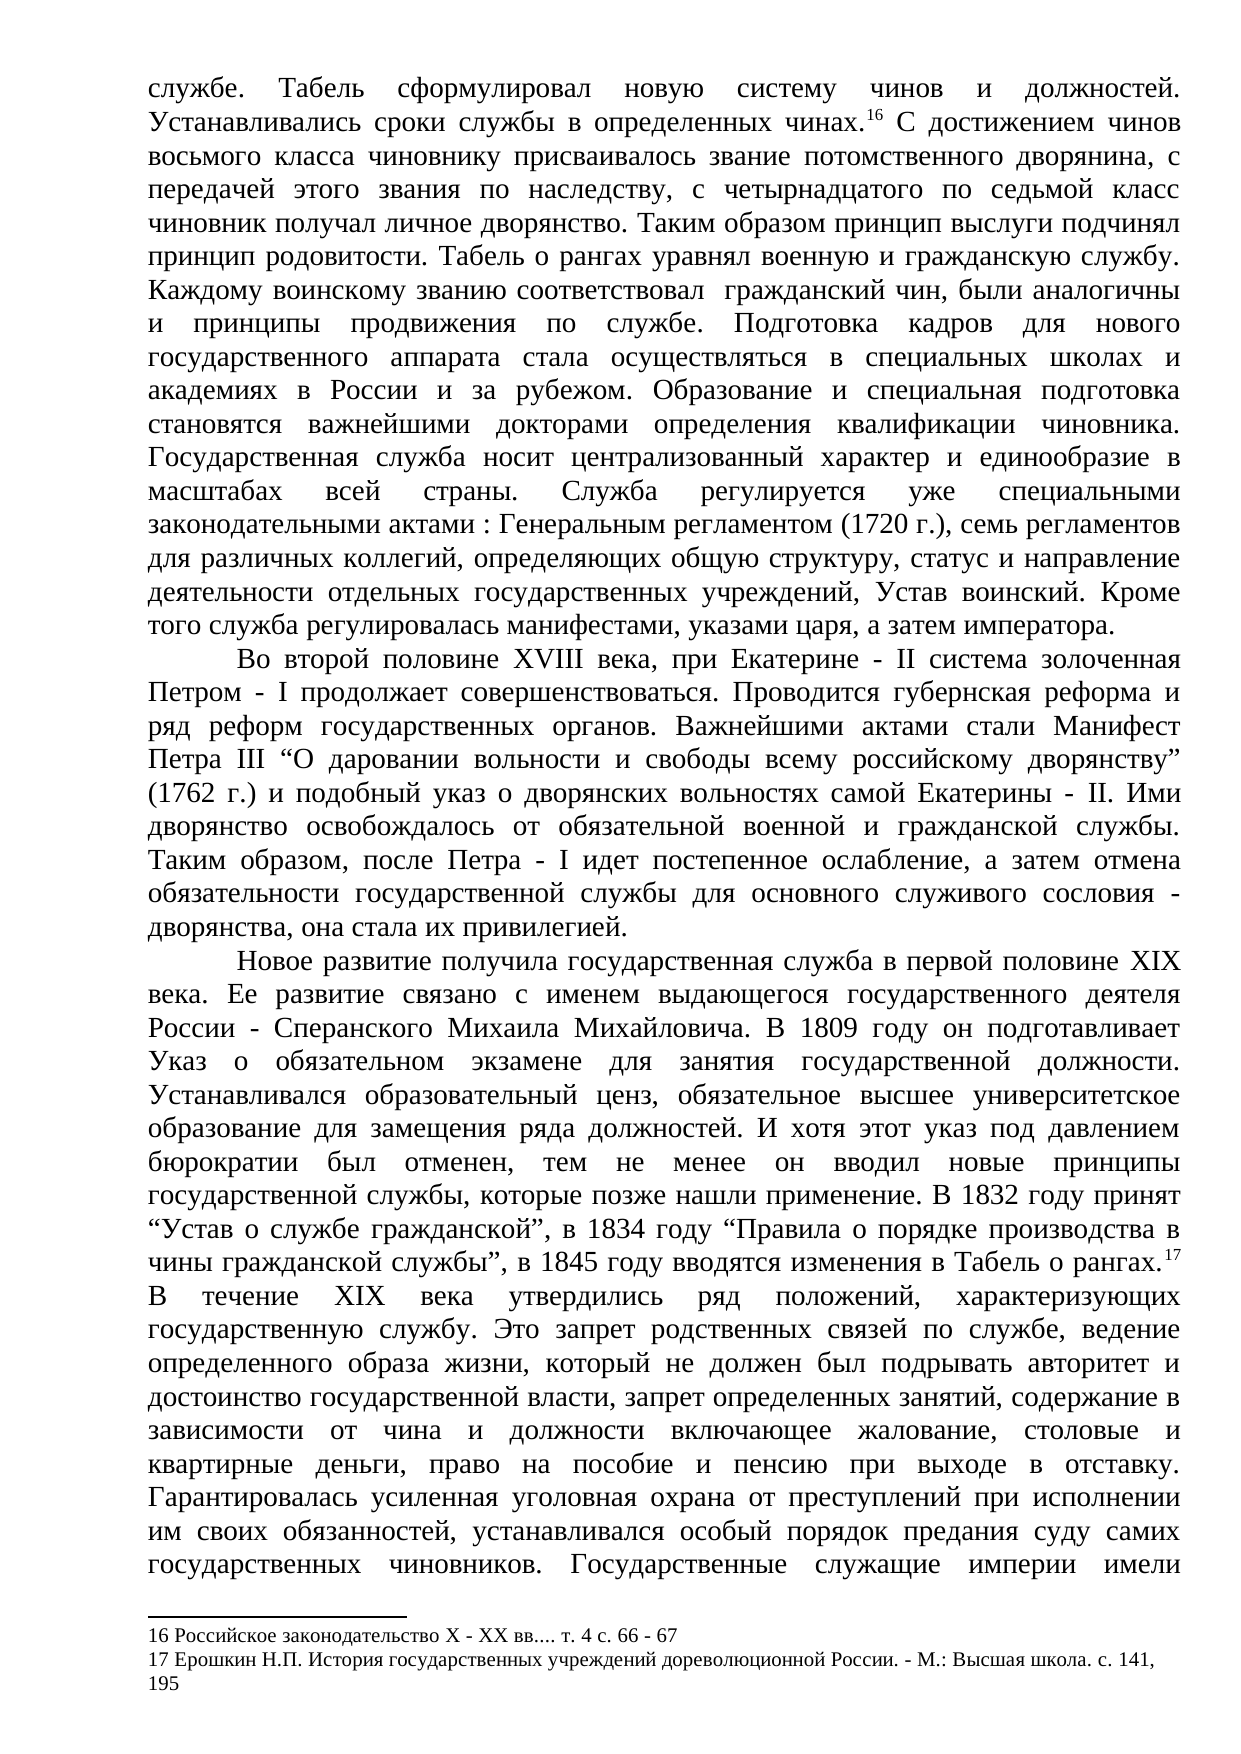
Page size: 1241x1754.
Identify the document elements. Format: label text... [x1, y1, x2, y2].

text Во второй половине XVIII века, при Екатерине - II система золоченная Петром - I продолжает совершенствоваться. Проводится губернская реформа и ряд реформ государственных органов. Важнейшими актами стали Манифест Петра III “О даровании вольности и свободы всему российскому дворянству” (1762 г.) и подобный указ о дворянских вольностях самой Екатерины - II. Ими дворянство освобождалось от обязательной военной и гражданской службы. Таким образом, после Петра - I идет постепенное ослабление, а затем отмена обязательности государственной службы для основного служивого сословия - дворянства, она стала их привилегией. [148, 641, 1181, 943]
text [148, 943, 1181, 1580]
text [148, 71, 1181, 641]
